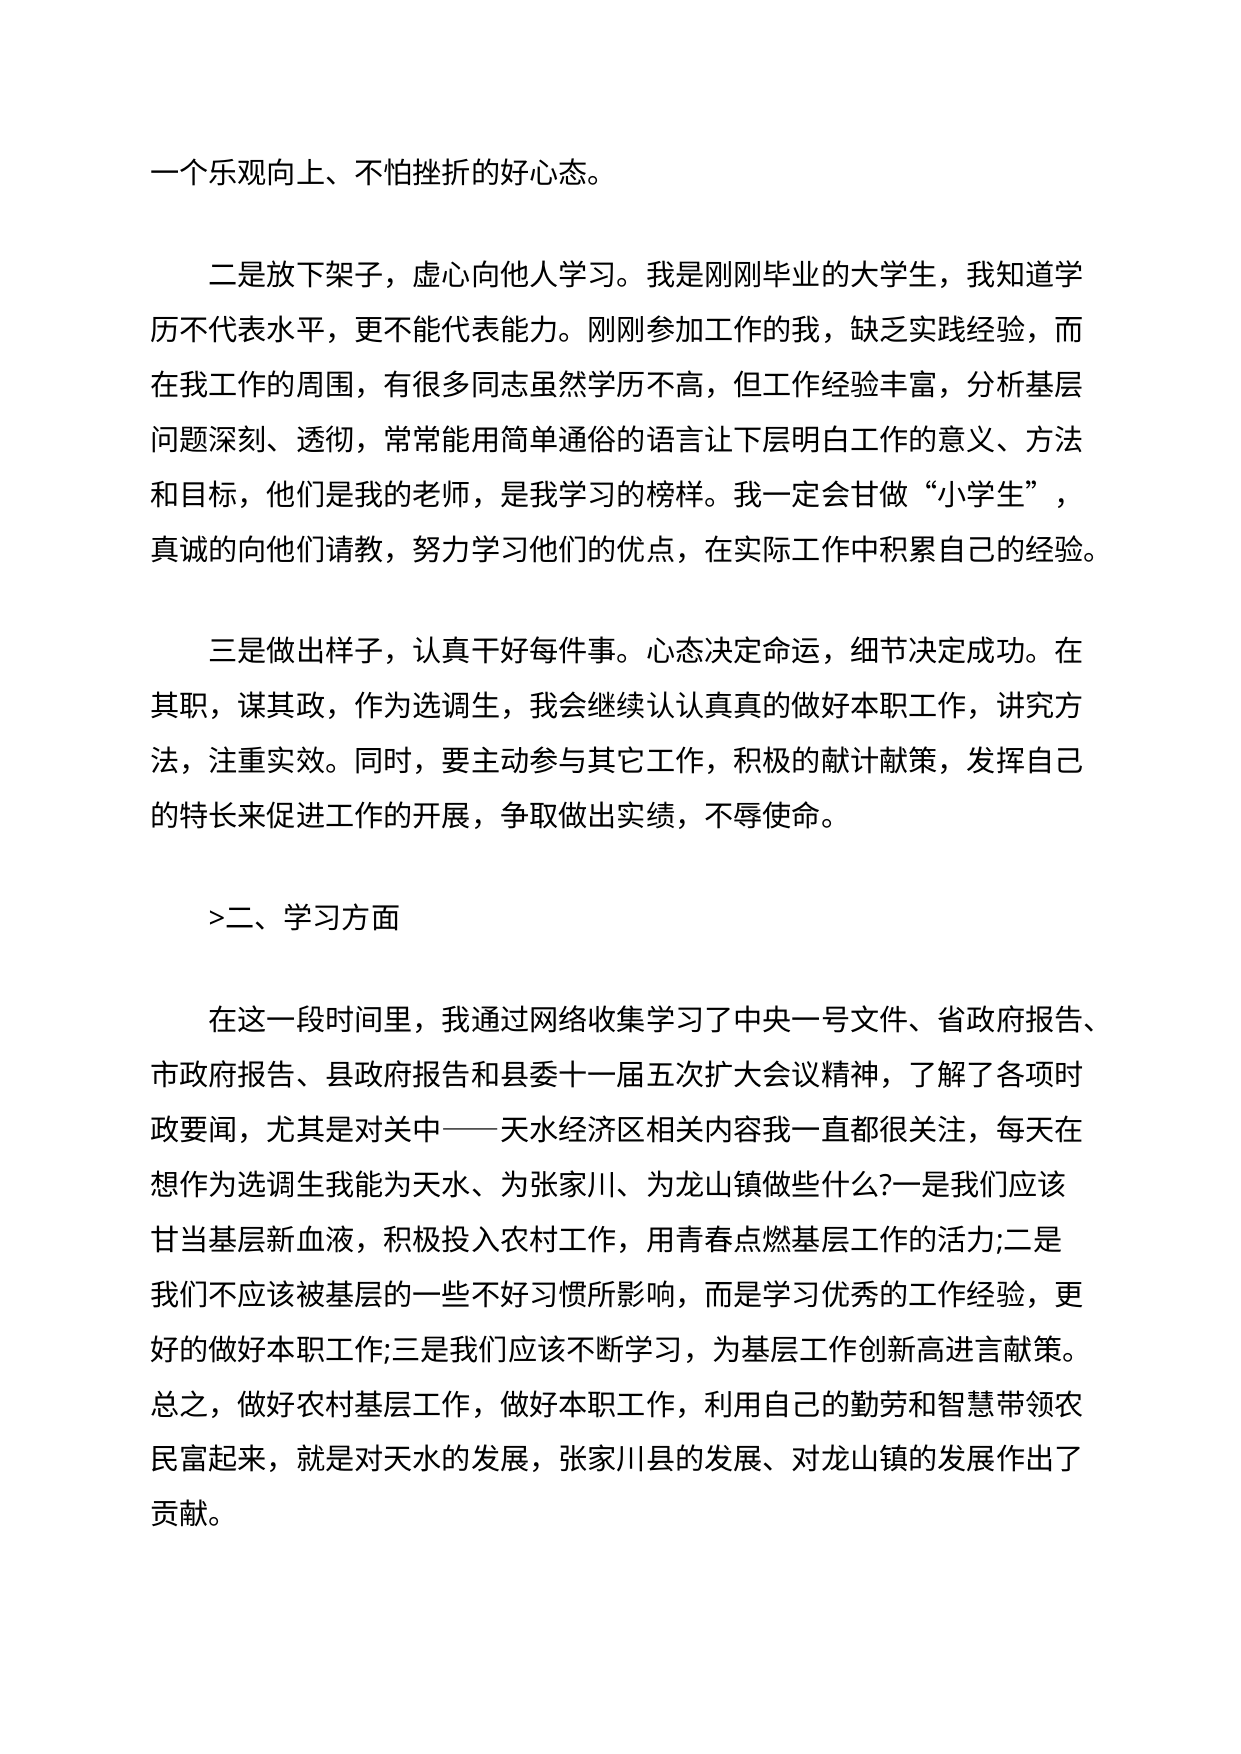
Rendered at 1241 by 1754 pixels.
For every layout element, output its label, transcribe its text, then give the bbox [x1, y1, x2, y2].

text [150, 150, 1090, 192]
text 在这一段时间里，我通过网络收集学习了中央一号文件、省政府报告、市政府报告、县政府报告和县委十一届五次扩大会议精神，了解了各项时政要闻，尤其是对关中——天水经济区相关内容我一直都很关注，每天在想作为选调生我能为天水、为张家川、为龙山镇做些什么?一是我们应该甘当基层新血液，积极投入农村工作，用青春点燃基层工作的活力;二是我们不应该被基层的一些不好习惯所影响，而是学习优秀的工作经验，更好的做好本职工作;三是我们应该不断学习，为基层工作创新高进言献策。总之，做好农村基层工作，做好本职工作，利用自己的勤劳和智慧带领农民富起来，就是对天水的发展，张家川县的发展、对龙山镇的发展作出了贡献。 [150, 996, 1090, 1533]
text 二是放下架子，虚心向他人学习。我是刚刚毕业的大学生，我知道学历不代表水平，更不能代表能力。刚刚参加工作的我，缺乏实践经验，而在我工作的周围，有很多同志虽然学历不高，但工作经验丰富，分析基层问题深刻、透彻，常常能用简单通俗的语言让下层明白工作的意义、方法和目标，他们是我的老师，是我学习的榜样。我一定会甘做“小学生”，真诚的向他们请教，努力学习他们的优点，在实际工作中积累自己的经验。 [150, 252, 1090, 568]
text >二、学习方面 [150, 894, 1090, 937]
text 三是做出样子，认真干好每件事。心态决定命运，细节决定成功。在其职，谋其政，作为选调生，我会继续认认真真的做好本职工作，讲究方法，注重实效。同时，要主动参与其它工作，积极的献计献策，发挥自己的特长来促进工作的开展，争取做出实绩，不辱使命。 [150, 628, 1090, 835]
